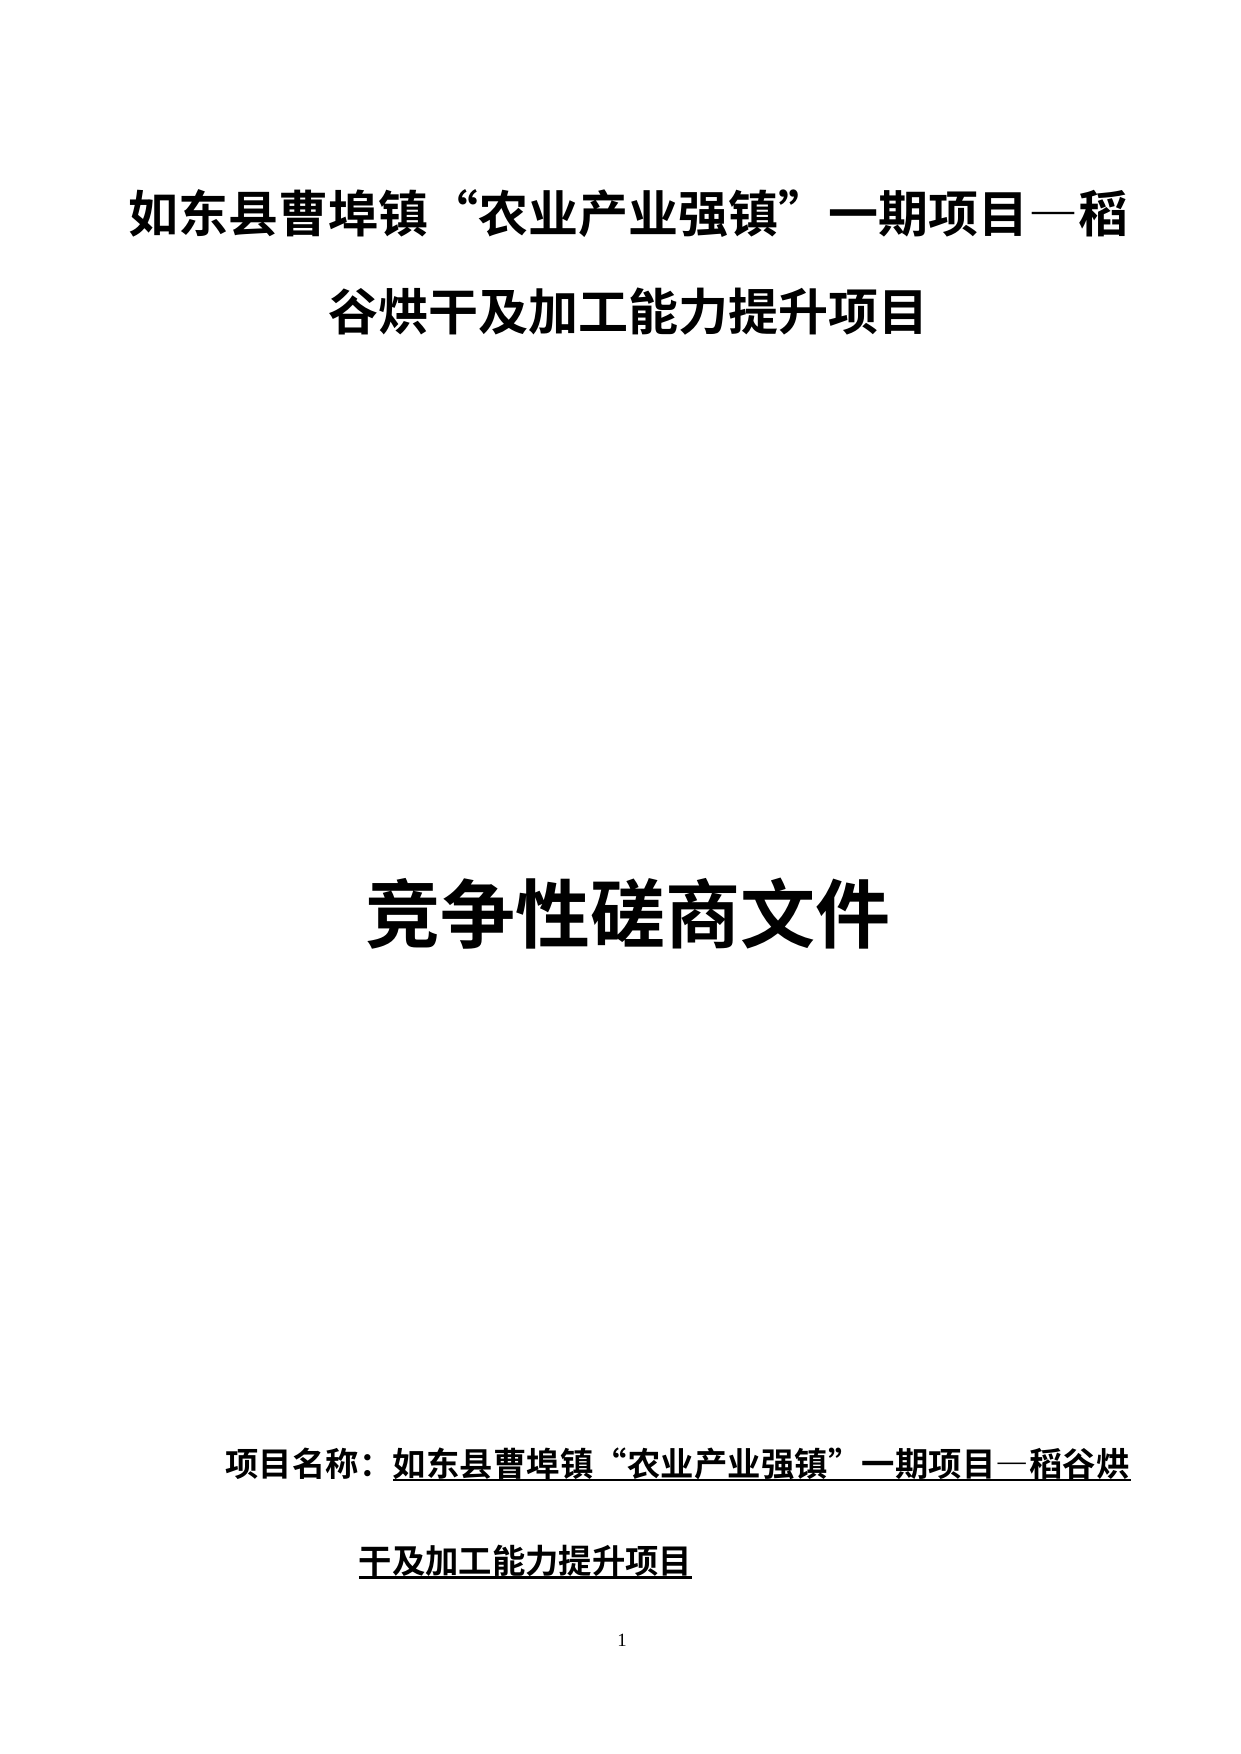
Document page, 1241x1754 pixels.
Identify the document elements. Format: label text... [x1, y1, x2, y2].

text 如东县曹埠镇“农业产业强镇”一期项目—稻谷烘干及加工能力提升项目 [125, 162, 1131, 357]
text 项目名称：如东县曹埠镇“农业产业强镇”一期项目—稻谷烘干及加工能力提升项目 [225, 1429, 1131, 1592]
text 竞争性磋商文件 [125, 844, 1131, 974]
